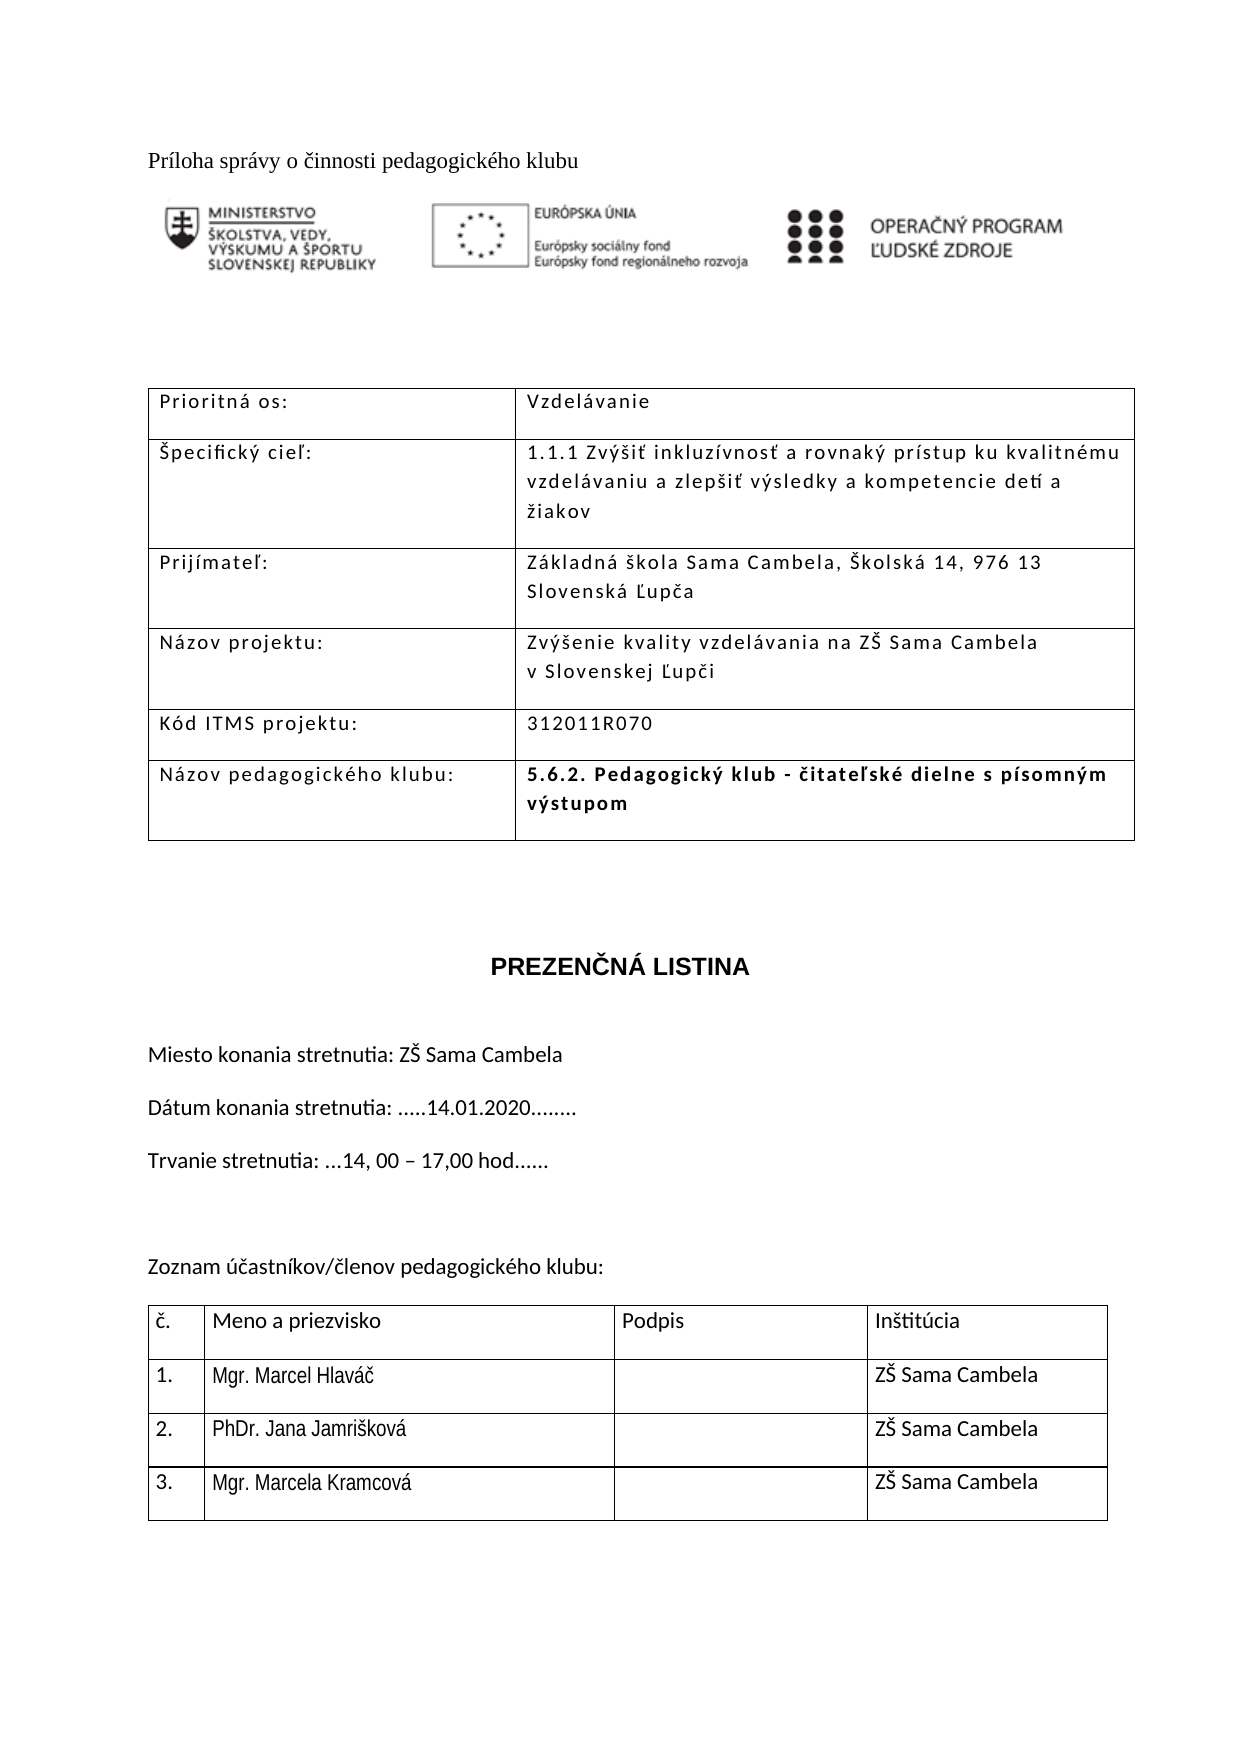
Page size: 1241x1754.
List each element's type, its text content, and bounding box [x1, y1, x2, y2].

table_header Inštitúcia [868, 1306, 1107, 1359]
subtitle PREZENČNÁ LISTINA [148, 952, 1093, 981]
table_cell Kód ITMS projektu: [149, 710, 515, 760]
table_cell PhDr. Jana Jamrišková [205, 1414, 614, 1466]
picture [147, 178, 1092, 310]
text Miesto konania stretnutia: ZŠ Sama Cambela [148, 1040, 1093, 1068]
table_header Vzdelávanie [516, 389, 1134, 438]
table_cell 3. [149, 1468, 204, 1520]
table_cell Základná škola Sama Cambela, Školská 14, 976 13 Slovenská Ľupča [516, 549, 1134, 628]
table_cell [615, 1468, 867, 1520]
table_cell Zvýšenie kvality vzdelávania na ZŠ Sama Cambela v Slovenskej Ľupči [516, 629, 1134, 709]
table_cell Mgr. Marcel Hlaváč [205, 1360, 614, 1413]
table_header Podpis [615, 1306, 867, 1359]
table_cell 2. [149, 1414, 204, 1466]
text Dátum konania stretnutia: .....14.01.2020........ [148, 1093, 1093, 1121]
table_header Prioritná os: [149, 389, 515, 438]
text Zoznam účastníkov/členov pedagogického klubu: [148, 1252, 1093, 1280]
table_cell Mgr. Marcela Kramcová [205, 1468, 614, 1520]
table_cell Názov pedagogického klubu: [149, 761, 515, 840]
table_cell 312011R070 [516, 710, 1134, 760]
table_cell [615, 1360, 867, 1413]
table_cell 5.6.2. Pedagogický klub - čitateľské dielne s písomným výstupom [516, 761, 1134, 840]
table_cell Špecifický cieľ: [149, 440, 515, 548]
table_cell Prijímateľ: [149, 549, 515, 628]
table_cell 1. [149, 1360, 204, 1413]
text Trvanie stretnutia: ...14, 00 – 17,00 hod...... [148, 1146, 1093, 1174]
table_cell ZŠ Sama Cambela [868, 1468, 1107, 1520]
table_cell Názov projektu: [149, 629, 515, 709]
table_cell ZŠ Sama Cambela [868, 1414, 1107, 1466]
table_header Meno a priezvisko [205, 1306, 614, 1359]
table_cell 1.1.1 Zvýšiť inkluzívnosť a rovnaký prístup ku kvalitnému vzdelávaniu a zlepšiť výsledky a kompetencie detí a žiakov [516, 440, 1134, 548]
table_header č. [149, 1306, 204, 1359]
table_cell [615, 1414, 867, 1466]
table_cell ZŠ Sama Cambela [868, 1360, 1107, 1413]
